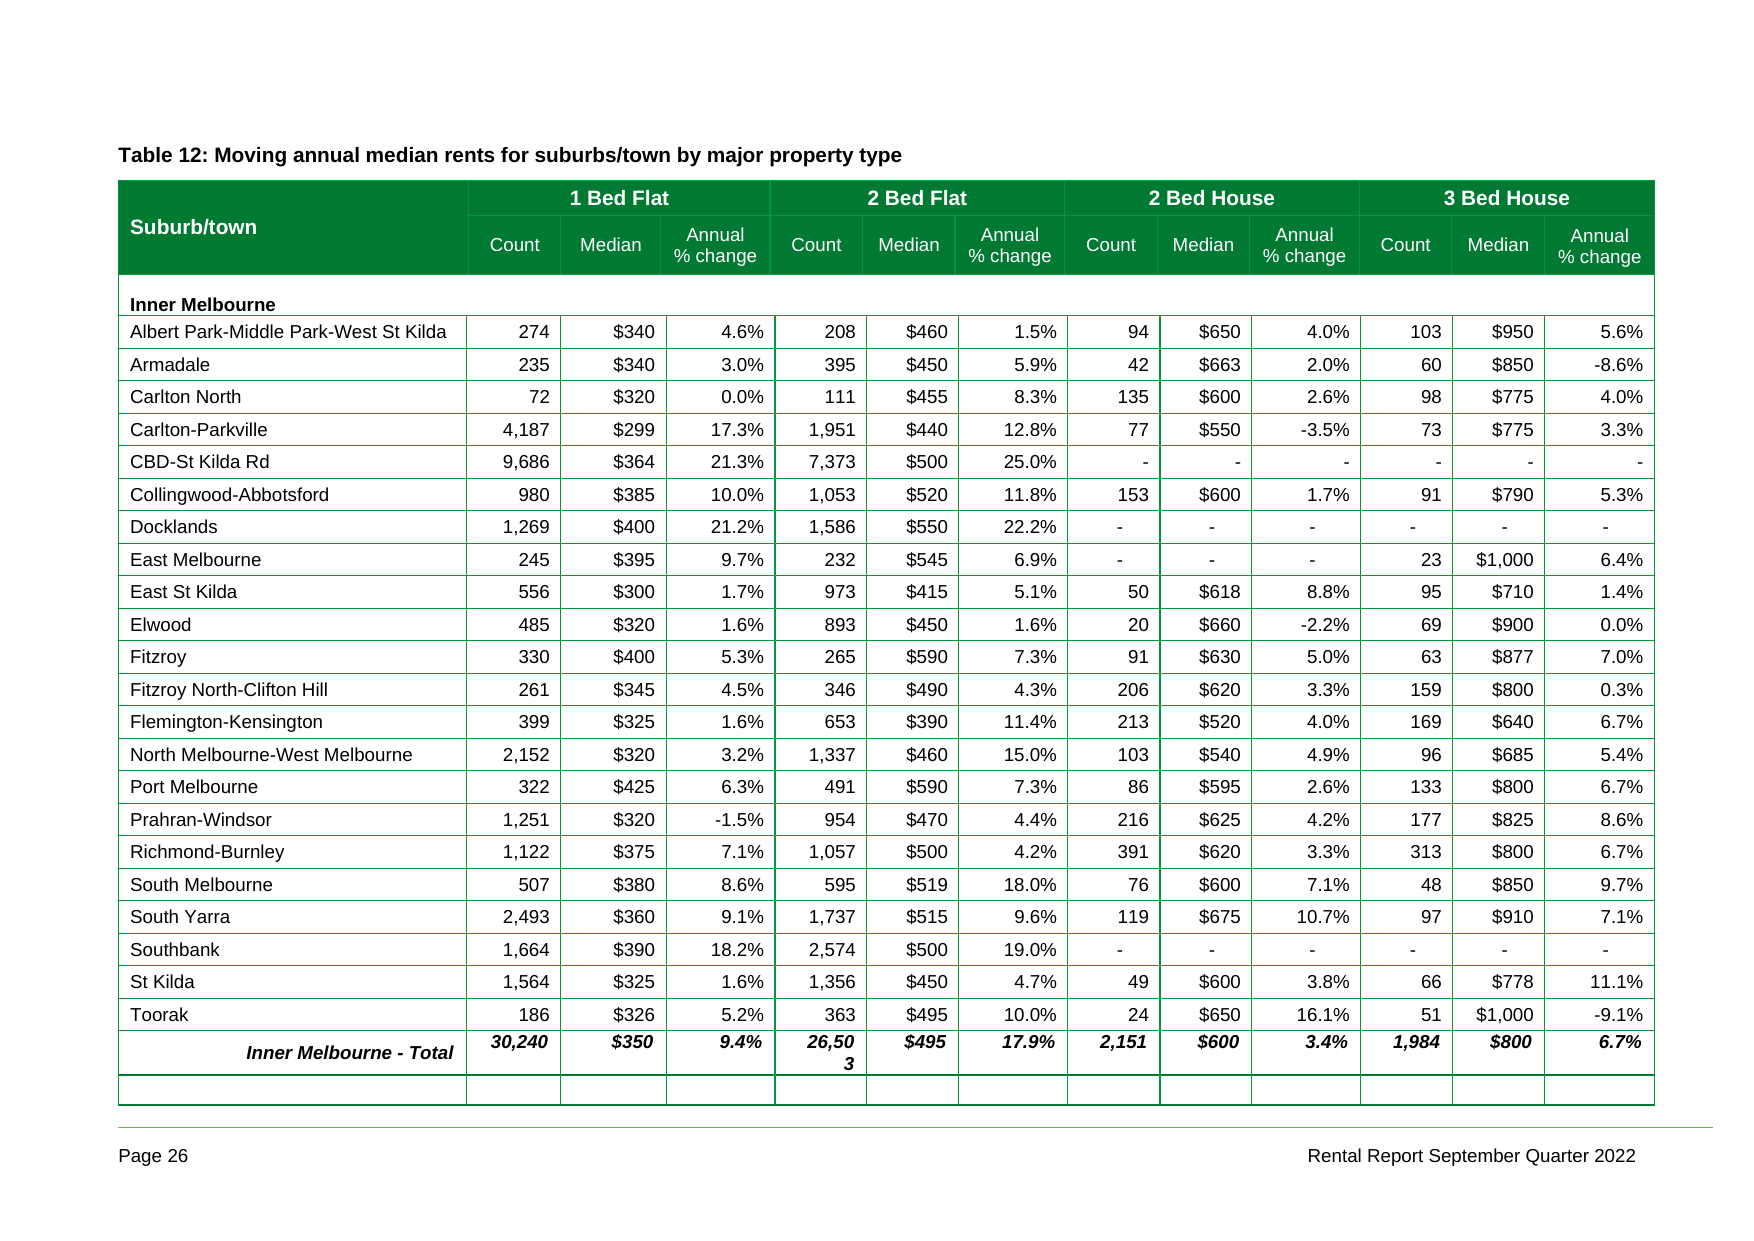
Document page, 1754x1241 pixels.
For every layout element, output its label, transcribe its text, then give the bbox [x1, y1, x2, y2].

table_cell $550 [1161, 414, 1251, 445]
table_cell $590 [867, 771, 958, 803]
table_cell $775 [1453, 381, 1544, 413]
table_cell 18.2% [667, 934, 774, 965]
table_cell 18.0% [959, 869, 1067, 900]
table_cell 91 [1361, 479, 1452, 510]
table_cell 5.1% [959, 576, 1067, 608]
table_cell 4.0% [1545, 381, 1654, 413]
table_cell 206 [1068, 674, 1159, 705]
table_cell 9,686 [467, 446, 560, 478]
table_cell $850 [1453, 349, 1544, 380]
table_cell - [1453, 446, 1544, 478]
table_cell [561, 1076, 666, 1104]
table_cell Southbank [119, 934, 466, 965]
table_cell 6.9% [959, 544, 1067, 575]
table_cell 25.0% [959, 446, 1067, 478]
table_cell $390 [561, 934, 666, 965]
table_cell 23 [1361, 544, 1452, 575]
table_cell 261 [467, 674, 560, 705]
table_cell $460 [867, 739, 958, 770]
table_cell $877 [1453, 641, 1544, 673]
table_cell 235 [467, 349, 560, 380]
table_cell 485 [467, 609, 560, 640]
table_cell $775 [1453, 414, 1544, 445]
table_cell 980 [467, 479, 560, 510]
table_cell 1.5% [959, 316, 1067, 348]
table_cell $663 [1161, 349, 1251, 380]
text Table 12: Moving annual median rents for suburbs/town by major property type [118, 143, 1636, 167]
table_cell 9.7% [667, 544, 774, 575]
table_cell Count [469, 216, 560, 274]
table_cell 213 [1068, 706, 1159, 738]
table_cell 26,503 [776, 1031, 866, 1074]
table_cell 391 [1068, 836, 1159, 868]
table_cell $415 [867, 576, 958, 608]
table_cell Count [1065, 216, 1157, 274]
table_cell 6.7% [1545, 1031, 1654, 1074]
table_cell $650 [1161, 316, 1251, 348]
table_cell East Melbourne [119, 544, 466, 575]
table_cell 69 [1361, 609, 1452, 640]
table_cell Armadale [119, 349, 466, 380]
table_cell -9.1% [1545, 999, 1654, 1030]
table_cell 21.3% [667, 446, 774, 478]
table_cell 4.9% [1252, 739, 1360, 770]
table_cell 4.0% [1252, 316, 1360, 348]
table_cell 216 [1068, 804, 1159, 835]
table_cell Annual % change [661, 216, 769, 274]
table_cell $520 [1161, 706, 1251, 738]
table_cell $800 [1453, 836, 1544, 868]
table_cell Inner Melbourne [119, 275, 1654, 315]
table_cell 3.3% [1545, 414, 1654, 445]
table_cell $450 [867, 609, 958, 640]
table_cell 1,269 [467, 511, 560, 543]
table_cell 11.1% [1545, 966, 1654, 998]
table_cell $345 [561, 674, 666, 705]
table_cell 1,664 [467, 934, 560, 965]
table_cell 1,053 [776, 479, 866, 510]
table_cell $800 [1453, 1031, 1544, 1074]
table_cell 313 [1361, 836, 1452, 868]
table_cell $710 [1453, 576, 1544, 608]
table_cell $395 [561, 544, 666, 575]
table_cell 2,574 [776, 934, 866, 965]
table_cell 49 [1068, 966, 1159, 998]
table_cell $375 [561, 836, 666, 868]
table_cell - [1545, 511, 1654, 543]
table_cell $400 [561, 641, 666, 673]
table_cell 595 [776, 869, 866, 900]
table_cell 7.1% [1252, 869, 1360, 900]
table_cell 1,057 [776, 836, 866, 868]
table_cell 330 [467, 641, 560, 673]
table_cell Albert Park-Middle Park-West St Kilda [119, 316, 466, 348]
table_cell 51 [1361, 999, 1452, 1030]
table_cell 3.0% [667, 349, 774, 380]
table_cell $600 [1161, 381, 1251, 413]
table_cell - [1545, 446, 1654, 478]
table_cell Collingwood-Abbotsford [119, 479, 466, 510]
table_cell $660 [1161, 609, 1251, 640]
table_cell 5.6% [1545, 316, 1654, 348]
table_cell $450 [867, 349, 958, 380]
table_cell 1,564 [467, 966, 560, 998]
table_cell $390 [867, 706, 958, 738]
table_cell $630 [1161, 641, 1251, 673]
table_cell 11.4% [959, 706, 1067, 738]
table_cell 10.0% [959, 999, 1067, 1030]
table_cell Median [863, 216, 954, 274]
table_cell - [1252, 511, 1360, 543]
table_cell 50 [1068, 576, 1159, 608]
table_cell 265 [776, 641, 866, 673]
table_cell $364 [561, 446, 666, 478]
table_cell 24 [1068, 999, 1159, 1030]
table_cell [119, 1076, 466, 1104]
table_cell 98 [1361, 381, 1452, 413]
table_cell $515 [867, 901, 958, 933]
table_cell 0.3% [1545, 674, 1654, 705]
table_cell 4.0% [1252, 706, 1360, 738]
table_cell 9.1% [667, 901, 774, 933]
table_cell 208 [776, 316, 866, 348]
table_cell $380 [561, 869, 666, 900]
table_cell East St Kilda [119, 576, 466, 608]
table_cell [1161, 1076, 1251, 1104]
table_cell 63 [1361, 641, 1452, 673]
table_cell 3.8% [1252, 966, 1360, 998]
table_cell 186 [467, 999, 560, 1030]
table_cell [1068, 1076, 1159, 1104]
table_cell $519 [867, 869, 958, 900]
table_cell -2.2% [1252, 609, 1360, 640]
table_cell $495 [867, 999, 958, 1030]
table_cell Fitzroy [119, 641, 466, 673]
table_cell 30,240 [467, 1031, 560, 1074]
table_cell Median [1158, 216, 1249, 274]
table_cell 15.0% [959, 739, 1067, 770]
table_cell $300 [561, 576, 666, 608]
table_cell $440 [867, 414, 958, 445]
table_cell 42 [1068, 349, 1159, 380]
table_cell Fitzroy North-Clifton Hill [119, 674, 466, 705]
table_cell 7.3% [959, 641, 1067, 673]
table_cell 1.7% [1252, 479, 1360, 510]
table_cell 9.7% [1545, 869, 1654, 900]
table_cell 7,373 [776, 446, 866, 478]
table_cell [1453, 1076, 1544, 1104]
table_cell $326 [561, 999, 666, 1030]
table_cell Flemington-Kensington [119, 706, 466, 738]
table_cell 22.2% [959, 511, 1067, 543]
table_cell $675 [1161, 901, 1251, 933]
table_cell 86 [1068, 771, 1159, 803]
table_cell 2.6% [1252, 771, 1360, 803]
table_cell South Yarra [119, 901, 466, 933]
table_cell - [1361, 511, 1452, 543]
table_cell 16.1% [1252, 999, 1360, 1030]
table_cell 2.0% [1252, 349, 1360, 380]
table_cell 1.6% [667, 966, 774, 998]
table_cell Annual % change [1545, 216, 1654, 274]
table_cell 4.6% [667, 316, 774, 348]
table_cell 159 [1361, 674, 1452, 705]
table_cell Port Melbourne [119, 771, 466, 803]
table_cell - [1068, 934, 1159, 965]
table_cell - [1252, 934, 1360, 965]
table_cell 2,152 [467, 739, 560, 770]
table_cell 11.8% [959, 479, 1067, 510]
table_cell 76 [1068, 869, 1159, 900]
table_cell 7.1% [1545, 901, 1654, 933]
table_cell Elwood [119, 609, 466, 640]
table_cell $595 [1161, 771, 1251, 803]
table_cell $600 [1161, 479, 1251, 510]
table_cell 72 [467, 381, 560, 413]
table_cell $600 [1161, 1031, 1251, 1074]
table_cell $500 [867, 836, 958, 868]
table_cell 5.3% [1545, 479, 1654, 510]
table_cell $320 [561, 609, 666, 640]
table_cell 10.7% [1252, 901, 1360, 933]
table_cell 10.0% [667, 479, 774, 510]
table_cell -8.6% [1545, 349, 1654, 380]
table_cell 73 [1361, 414, 1452, 445]
table_cell $360 [561, 901, 666, 933]
table_cell 0.0% [667, 381, 774, 413]
table_cell 1.4% [1545, 576, 1654, 608]
table_cell $545 [867, 544, 958, 575]
table_cell $320 [561, 381, 666, 413]
table_cell 0.0% [1545, 609, 1654, 640]
table_cell 153 [1068, 479, 1159, 510]
table_cell - [1453, 511, 1544, 543]
table_cell $299 [561, 414, 666, 445]
table_cell $1,000 [1453, 999, 1544, 1030]
table_cell 96 [1361, 739, 1452, 770]
table_cell Count [1360, 216, 1451, 274]
table_cell 94 [1068, 316, 1159, 348]
table_cell $685 [1453, 739, 1544, 770]
table_cell 66 [1361, 966, 1452, 998]
table_cell $325 [561, 966, 666, 998]
table_cell Prahran-Windsor [119, 804, 466, 835]
table_cell 12.8% [959, 414, 1067, 445]
table_cell 1,356 [776, 966, 866, 998]
table_cell [959, 1076, 1067, 1104]
table_cell 5.0% [1252, 641, 1360, 673]
table_cell 2,493 [467, 901, 560, 933]
table_cell $590 [867, 641, 958, 673]
table_cell 3.2% [667, 739, 774, 770]
table_cell 5.2% [667, 999, 774, 1030]
table_cell 77 [1068, 414, 1159, 445]
table_cell 3.4% [1252, 1031, 1360, 1074]
table_cell Carlton-Parkville [119, 414, 466, 445]
table_cell 1,984 [1361, 1031, 1452, 1074]
table_cell 8.8% [1252, 576, 1360, 608]
table_cell - [1361, 934, 1452, 965]
table_cell 7.3% [959, 771, 1067, 803]
table_cell -1.5% [667, 804, 774, 835]
table_cell - [1161, 934, 1251, 965]
table_cell $600 [1161, 869, 1251, 900]
table_cell 346 [776, 674, 866, 705]
table_cell 135 [1068, 381, 1159, 413]
table_cell $460 [867, 316, 958, 348]
table_cell 3.3% [1252, 836, 1360, 868]
table_cell $600 [1161, 966, 1251, 998]
table_cell $620 [1161, 836, 1251, 868]
table_cell $340 [561, 316, 666, 348]
table_cell - [1161, 511, 1251, 543]
table_cell Inner Melbourne - Total [119, 1031, 466, 1074]
table_cell $495 [867, 1031, 958, 1074]
table_cell 507 [467, 869, 560, 900]
table_cell Count [771, 216, 862, 274]
table_cell - [1545, 934, 1654, 965]
table_cell [1545, 1076, 1654, 1104]
table_cell 2,151 [1068, 1031, 1159, 1074]
table_cell 9.4% [667, 1031, 774, 1074]
table_cell 17.3% [667, 414, 774, 445]
table_cell St Kilda [119, 966, 466, 998]
table_cell $500 [867, 934, 958, 965]
table_cell 4.5% [667, 674, 774, 705]
table_cell Toorak [119, 999, 466, 1030]
table_cell 169 [1361, 706, 1452, 738]
table_cell $450 [867, 966, 958, 998]
table_cell $825 [1453, 804, 1544, 835]
table_cell - [1161, 544, 1251, 575]
table_cell - [1068, 446, 1159, 478]
table_header 3 Bed House [1360, 181, 1654, 215]
table_cell 1,586 [776, 511, 866, 543]
table_cell 6.7% [1545, 771, 1654, 803]
table_cell 973 [776, 576, 866, 608]
table_cell $618 [1161, 576, 1251, 608]
table_cell Annual % change [956, 216, 1064, 274]
table_cell - [1252, 544, 1360, 575]
table_cell [1361, 1076, 1452, 1104]
table_cell 5.4% [1545, 739, 1654, 770]
table_cell Docklands [119, 511, 466, 543]
table_cell 119 [1068, 901, 1159, 933]
table_cell 4.2% [1252, 804, 1360, 835]
table_header 2 Bed Flat [771, 181, 1064, 215]
table_cell $540 [1161, 739, 1251, 770]
table_cell 653 [776, 706, 866, 738]
table_cell $455 [867, 381, 958, 413]
table_cell 97 [1361, 901, 1452, 933]
table_cell 17.9% [959, 1031, 1067, 1074]
table_cell 8.3% [959, 381, 1067, 413]
table_cell 3.3% [1252, 674, 1360, 705]
table_cell - [1161, 446, 1251, 478]
table_cell 491 [776, 771, 866, 803]
table_cell 1,337 [776, 739, 866, 770]
table_cell [667, 1076, 774, 1104]
table_cell $340 [561, 349, 666, 380]
table_cell 245 [467, 544, 560, 575]
table_cell 8.6% [1545, 804, 1654, 835]
table_cell 8.6% [667, 869, 774, 900]
table_cell $950 [1453, 316, 1544, 348]
table_cell $650 [1161, 999, 1251, 1030]
table_cell $325 [561, 706, 666, 738]
table_cell 111 [776, 381, 866, 413]
table_cell 91 [1068, 641, 1159, 673]
table_cell 1,122 [467, 836, 560, 868]
table_cell 399 [467, 706, 560, 738]
table_cell - [1252, 446, 1360, 478]
table_cell 7.1% [667, 836, 774, 868]
table_cell 2.6% [1252, 381, 1360, 413]
table_cell 1.6% [667, 706, 774, 738]
table_cell Median [561, 216, 660, 274]
table_cell 395 [776, 349, 866, 380]
table_cell $620 [1161, 674, 1251, 705]
table_cell 4.2% [959, 836, 1067, 868]
table_cell 4.3% [959, 674, 1067, 705]
table_cell 4.7% [959, 966, 1067, 998]
table_cell -3.5% [1252, 414, 1360, 445]
table_cell $320 [561, 739, 666, 770]
table_cell 5.9% [959, 349, 1067, 380]
table_cell - [1361, 446, 1452, 478]
table_cell 103 [1361, 316, 1452, 348]
table_cell 1.7% [667, 576, 774, 608]
table_cell 1,251 [467, 804, 560, 835]
table_cell 48 [1361, 869, 1452, 900]
table_cell 322 [467, 771, 560, 803]
table_cell 893 [776, 609, 866, 640]
table_cell Richmond-Burnley [119, 836, 466, 868]
table_cell 133 [1361, 771, 1452, 803]
table_cell 1.6% [667, 609, 774, 640]
table_cell $520 [867, 479, 958, 510]
table_cell 232 [776, 544, 866, 575]
table_cell $425 [561, 771, 666, 803]
table_cell 6.7% [1545, 836, 1654, 868]
table_cell $778 [1453, 966, 1544, 998]
table_cell - [1068, 544, 1159, 575]
table_cell 4.4% [959, 804, 1067, 835]
table_cell $385 [561, 479, 666, 510]
table_cell 363 [776, 999, 866, 1030]
table_cell 556 [467, 576, 560, 608]
table_cell 954 [776, 804, 866, 835]
table_cell 7.0% [1545, 641, 1654, 673]
table_cell $640 [1453, 706, 1544, 738]
table_cell [867, 1076, 958, 1104]
table_cell 95 [1361, 576, 1452, 608]
table_cell $350 [561, 1031, 666, 1074]
table_cell $500 [867, 446, 958, 478]
table_cell 6.4% [1545, 544, 1654, 575]
table_cell 177 [1361, 804, 1452, 835]
table_cell 9.6% [959, 901, 1067, 933]
table_cell $800 [1453, 771, 1544, 803]
table_cell 4,187 [467, 414, 560, 445]
table_cell 1,737 [776, 901, 866, 933]
table_cell 20 [1068, 609, 1159, 640]
table_cell Median [1452, 216, 1544, 274]
table_cell $400 [561, 511, 666, 543]
table_cell CBD-St Kilda Rd [119, 446, 466, 478]
table_cell $910 [1453, 901, 1544, 933]
table_cell $470 [867, 804, 958, 835]
table_cell $550 [867, 511, 958, 543]
table_header Suburb/town [119, 181, 468, 274]
table_cell Annual % change [1250, 216, 1359, 274]
table_cell 21.2% [667, 511, 774, 543]
table_cell [1252, 1076, 1360, 1104]
table_cell North Melbourne-West Melbourne [119, 739, 466, 770]
table_cell $490 [867, 674, 958, 705]
table_cell 1.6% [959, 609, 1067, 640]
table_cell - [1453, 934, 1544, 965]
table_header 2 Bed House [1065, 181, 1359, 215]
table_cell - [1068, 511, 1159, 543]
table_cell $800 [1453, 674, 1544, 705]
table_cell $320 [561, 804, 666, 835]
table_cell 274 [467, 316, 560, 348]
table_cell Carlton North [119, 381, 466, 413]
table_cell $900 [1453, 609, 1544, 640]
table_cell [776, 1076, 866, 1104]
table_cell 60 [1361, 349, 1452, 380]
table_cell $790 [1453, 479, 1544, 510]
table_cell 103 [1068, 739, 1159, 770]
table_cell $1,000 [1453, 544, 1544, 575]
table_cell 1,951 [776, 414, 866, 445]
table_cell 6.7% [1545, 706, 1654, 738]
table_cell $850 [1453, 869, 1544, 900]
table_cell $625 [1161, 804, 1251, 835]
table_cell 6.3% [667, 771, 774, 803]
table_cell 5.3% [667, 641, 774, 673]
table_cell [467, 1076, 560, 1104]
table_header 1 Bed Flat [469, 181, 769, 215]
table_cell South Melbourne [119, 869, 466, 900]
table_cell 19.0% [959, 934, 1067, 965]
